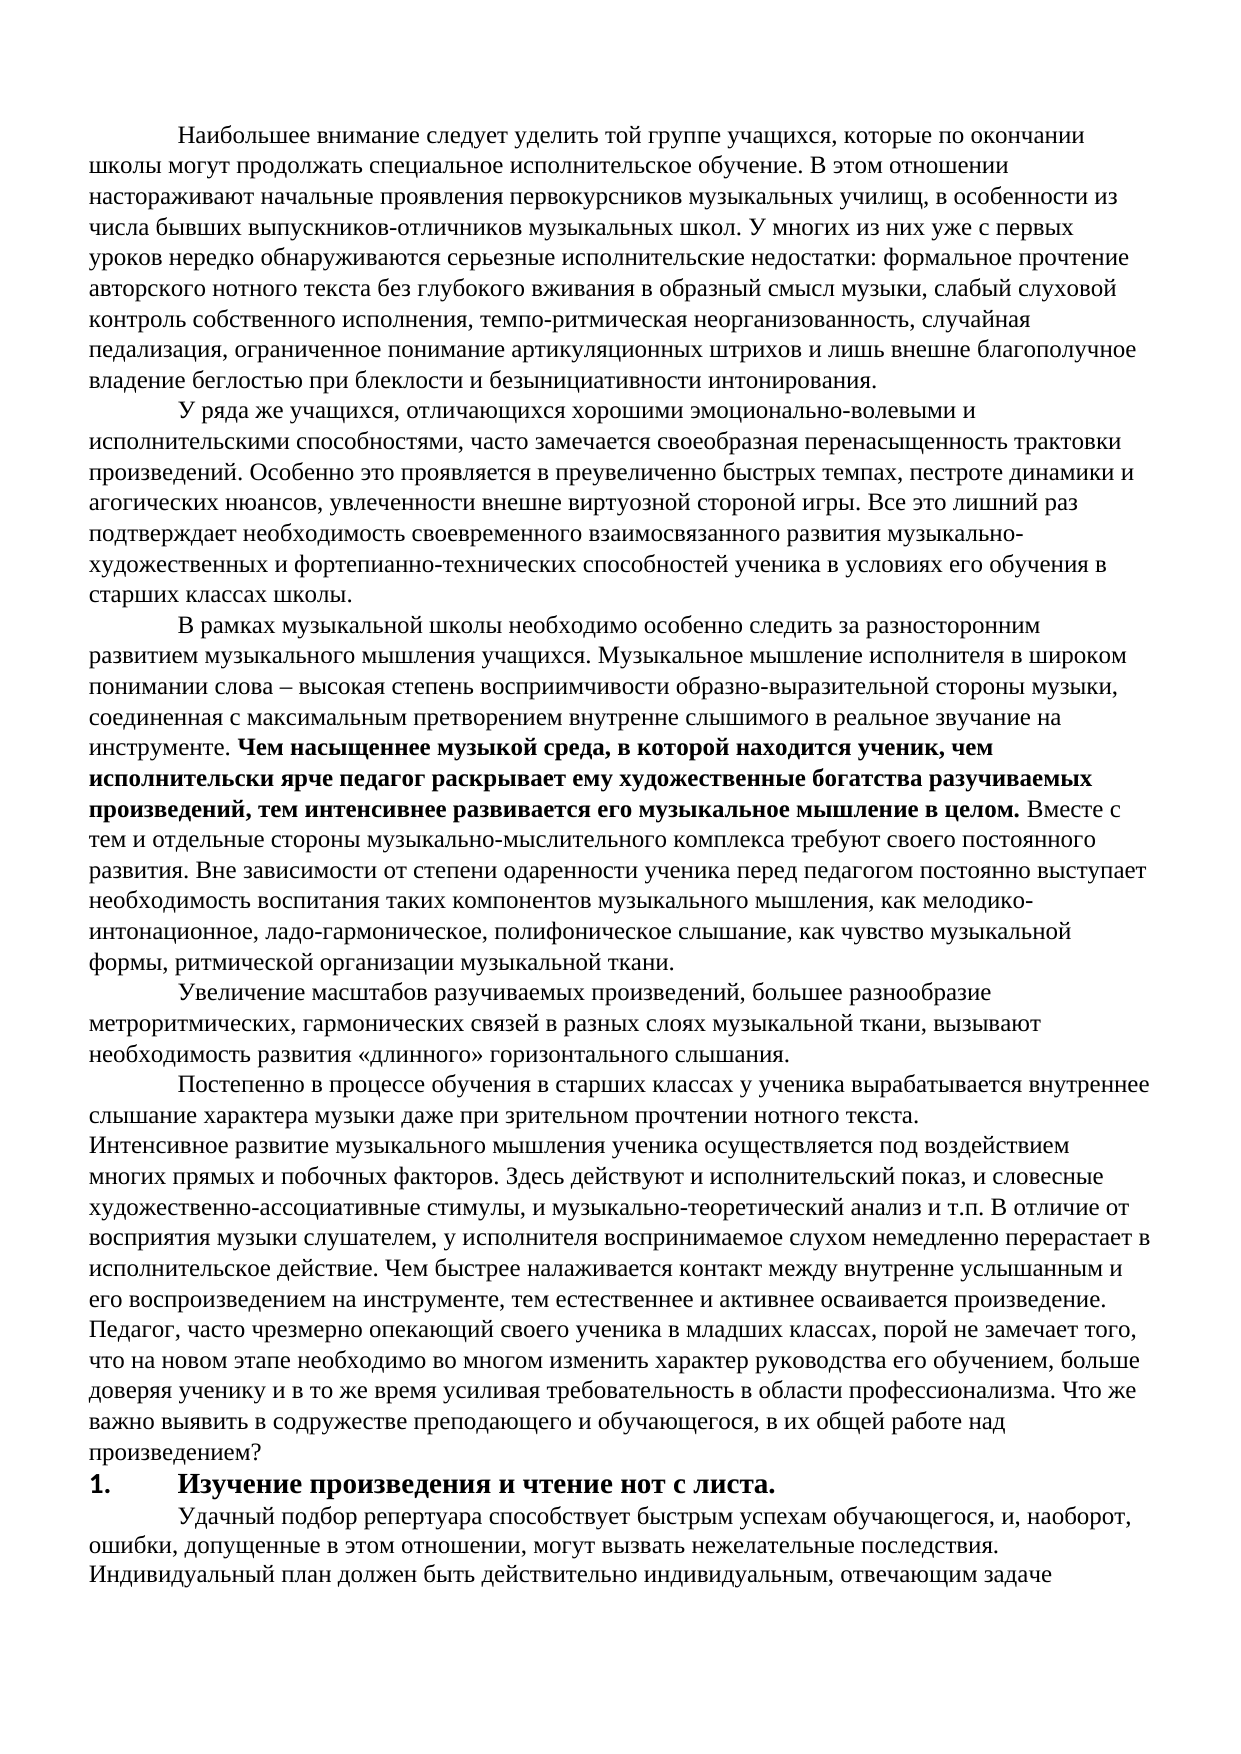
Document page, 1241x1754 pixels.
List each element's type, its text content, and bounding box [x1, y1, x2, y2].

text В рамках музыкальной школы необходимо особенно следить за разносторонним развитием музыкального мышления учащихся. Музыкальное мышление исполнителя в широком понимании слова – высокая степень восприимчивости образно-выразительной стороны музыки, соединенная с максимальным претворением внутренне слышимого в реальное звучание на инструменте. Чем насыщеннее музыкой среда, в которой находится ученик, чем исполнительски ярче педагог раскрывает ему художественные богатства разучиваемых произведений, тем интенсивнее развивается его музыкальное мышление в целом. Вместе с тем и отдельные стороны музыкально-мыслительного комплекса требуют своего постоянного развития. Вне зависимости от степени одаренности ученика перед педагогом постоянно выступает необходимость воспитания таких компонентов музыкального мышления, как мелодико-интонационное, ладо-гармоническое, полифоническое слышание, как чувство музыкальной формы, ритмической организации музыкальной ткани. [88, 608, 1152, 976]
text Интенсивное развитие музыкального мышления ученика осуществляется под воздействием многих прямых и побочных факторов. Здесь действуют и исполнительский показ, и словесные художественно-ассоциативные стимулы, и музыкально-теоретический анализ и т.п. В отличие от восприятия музыки слушателем, у исполнителя воспринимаемое слухом немедленно перерастает в исполнительское действие. Чем быстрее налаживается контакт между внутренне услышанным и его воспроизведением на инструменте, тем естественнее и активнее осваивается произведение. [88, 1129, 1152, 1312]
text Увеличение масштабов разучиваемых произведений, большее разнообразие метроритмических, гармонических связей в разных слоях музыкальной ткани, вызывают необходимость развития «длинного» горизонтального слышания. [88, 976, 1152, 1067]
text Педагог, часто чрезмерно опекающий своего ученика в младших классах, порой не замечает того, что на новом этапе необходимо во многом изменить характер руководства его обучением, больше доверяя ученику и в то же время усиливая требовательность в области профессионализма. Что же важно выявить в содружестве преподающего и обучающегося, в их общей работе над произведением? [88, 1312, 1152, 1466]
text У ряда же учащихся, отличающихся хорошими эмоционально-волевыми и исполнительскими способностями, часто замечается своеобразная перенасыщенность трактовки произведений. Особенно это проявляется в преувеличенно быстрых темпах, пестроте динамики и агогических нюансов, увлеченности внешне виртуозной стороной игры. Все это лишний раз подтверждает необходимость своевременного взаимосвязанного развития музыкально-художественных и фортепианно-технических способностей ученика в условиях его обучения в старших классах школы. [88, 394, 1152, 608]
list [88, 1501, 1152, 1587]
list Изучение произведения и чтение нот с листа. [88, 1466, 1152, 1501]
text Постепенно в процессе обучения в старших классах у ученика вырабатывается внутреннее слышание характера музыки даже при зрительном прочтении нотного текста. [88, 1067, 1152, 1129]
text Наибольшее внимание следует уделить той группе учащихся, которые по окончании школы могут продолжать специальное исполнительское обучение. В этом отношении настораживают начальные проявления первокурсников музыкальных училищ, в особенности из числа бывших выпускников-отличников музыкальных школ. У многих из них уже с первых уроков нередко обнаруживаются серьезные исполнительские недостатки: формальное прочтение авторского нотного текста без глубокого вживания в образный смысл музыки, слабый слуховой контроль собственного исполнения, темпо-ритмическая неорганизованность, случайная педализация, ограниченное понимание артикуляционных штрихов и лишь внешне благополучное владение беглостью при блеклости и безынициативности интонирования. [88, 118, 1152, 394]
